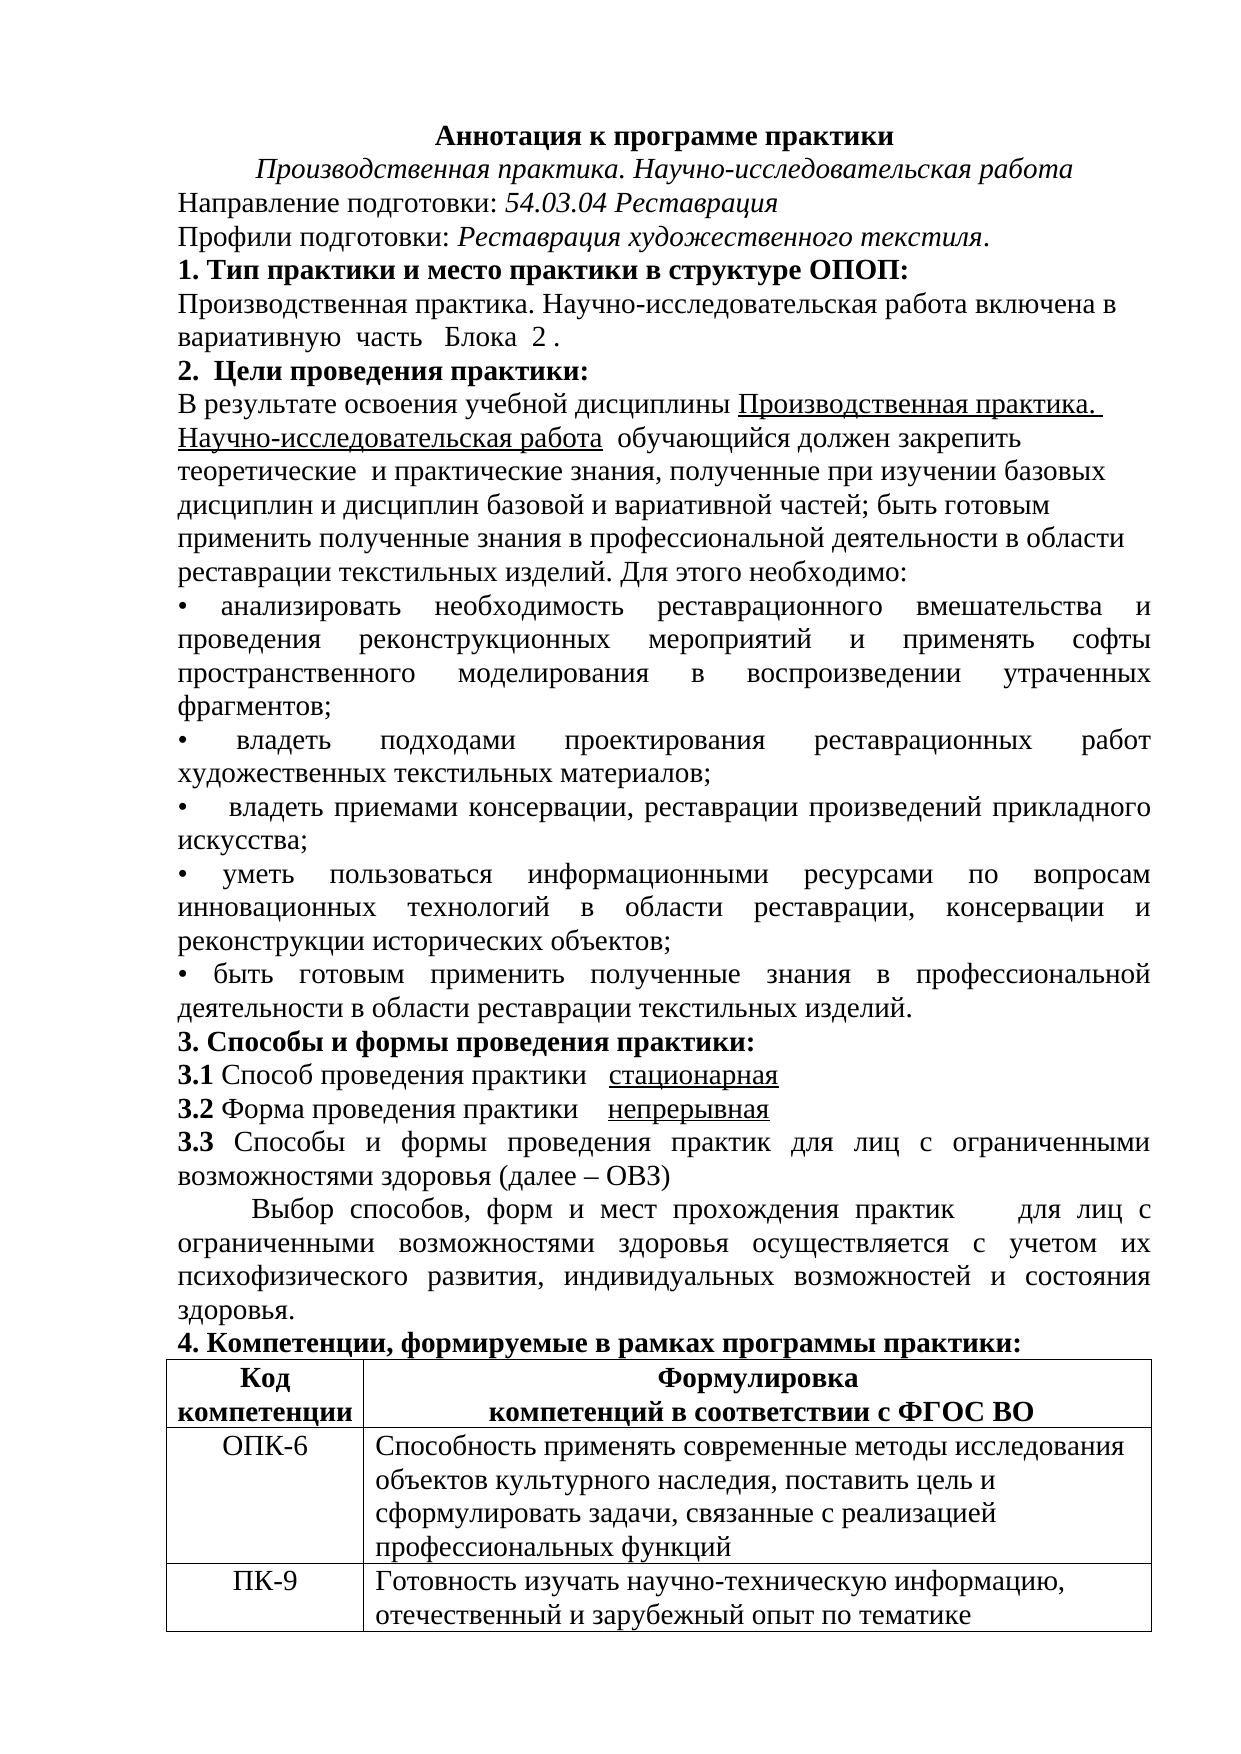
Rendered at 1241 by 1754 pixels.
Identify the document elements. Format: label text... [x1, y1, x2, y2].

text Производственная практика. Научно-исследовательская работа [177, 152, 1152, 185]
text 3.3 Способы и формы проведения практик для лиц с ограниченными возможностями здоровья (далее – ОВЗ) [177, 1124, 1152, 1191]
text 1. Тип практики и место практики в структуре ОПОП: [177, 252, 1152, 286]
table_header Формулировка компетенций в соответствии с ФГОС ВО [364, 1360, 1151, 1427]
text 3. Способы и формы проведения практики: [177, 1024, 1152, 1057]
text Направление подготовки: 54.03.04 Реставрация [177, 185, 1152, 219]
text • анализировать необходимость реставрационного вмешательства и проведения реконструкционных мероприятий и применять софты пространственного моделирования в воспроизведении утраченных фрагментов; [177, 588, 1152, 722]
text В результате освоения учебной дисциплины Производственная практика. Научно-исследовательская работа обучающийся должен закрепить теоретические и практические знания, полученные при изучении базовых дисциплин и дисциплин базовой и вариативной частей; быть готовым применить полученные знания в профессиональной деятельности в области реставрации текстильных изделий. Для этого необходимо: [177, 386, 1152, 588]
table_cell ОПК-6 [167, 1428, 363, 1562]
text 3.2 Форма проведения практики непрерывная [177, 1091, 1152, 1124]
text • уметь пользоваться информационными ресурсами по вопросам инновационных технологий в области реставрации, консервации и реконструкции исторических объектов; [177, 856, 1152, 957]
text 4. Компетенции, формируемые в рамках программы практики: [177, 1326, 1152, 1359]
table_header Код компетенции [167, 1360, 363, 1427]
text • быть готовым применить полученные знания в профессиональной деятельности в области реставрации текстильных изделий. [177, 957, 1152, 1024]
text • владеть подходами проектирования реставрационных работ художественных текстильных материалов; [177, 722, 1152, 789]
table_cell Способность применять современные методы исследования объектов культурного наследия, поставить цель и сформулировать задачи, связанные с реализацией профессиональных функций [364, 1428, 1151, 1562]
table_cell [364, 1564, 1151, 1631]
text 3.1 Способ проведения практики стационарная [177, 1057, 1152, 1091]
text Выбор способов, форм и мест прохождения практик для лиц с ограниченными возможностями здоровья осуществляется с учетом их психофизического развития, индивидуальных возможностей и состояния здоровья. [177, 1191, 1152, 1326]
text Профили подготовки: Реставрация художественного текстиля. [177, 219, 1152, 252]
text • владеть приемами консервации, реставрации произведений прикладного искусства; [177, 789, 1152, 856]
text Аннотация к программе практики [177, 118, 1152, 152]
table_cell ПК-9 [167, 1564, 363, 1631]
text 2. Цели проведения практики: [177, 353, 1152, 386]
text Производственная практика. Научно-исследовательская работа включена в вариативную часть Блока 2 . [177, 286, 1152, 353]
